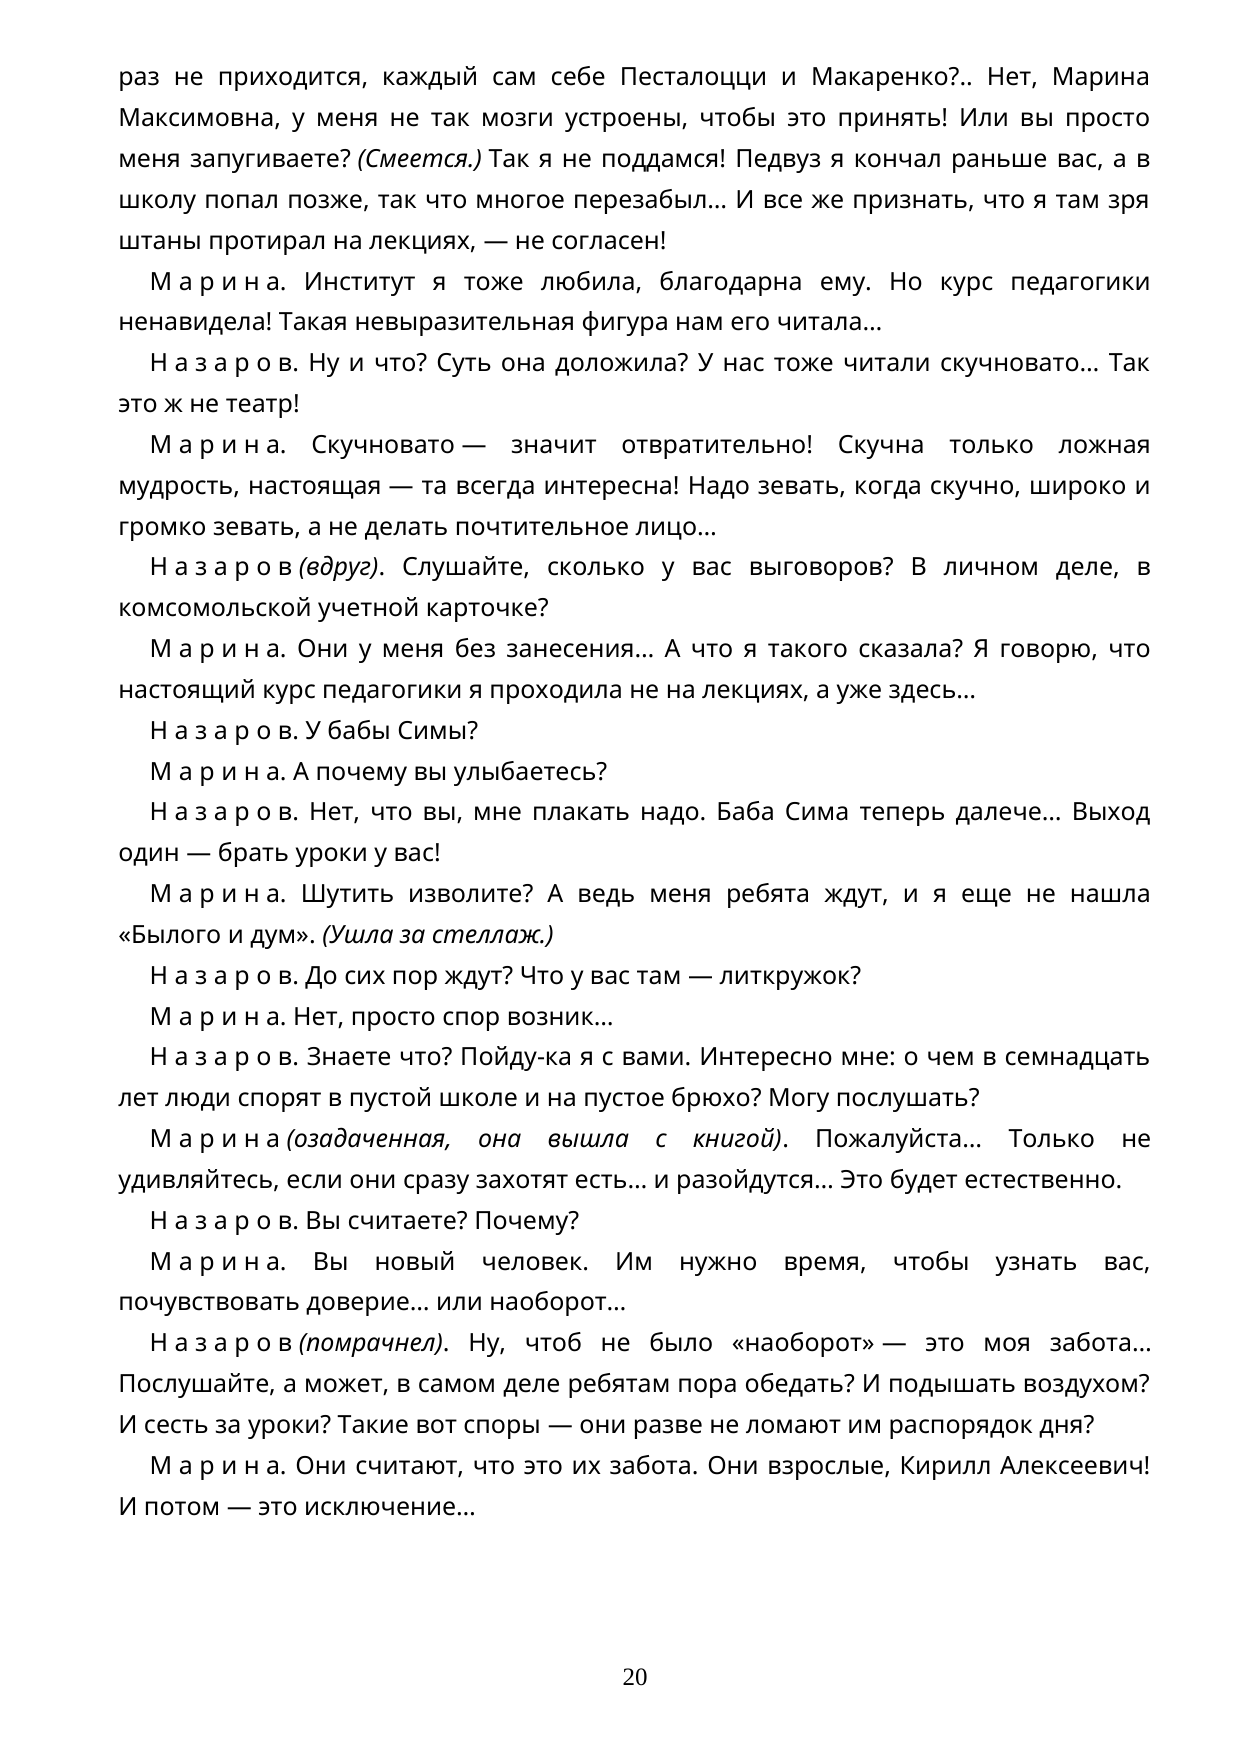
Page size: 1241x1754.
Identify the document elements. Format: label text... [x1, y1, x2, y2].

text М а р и н а. Вы новый человек. Им нужно время, чтобы узнать вас, почувствовать доверие… или наоборот… [118, 1243, 1152, 1318]
text М а р и н а. Институт я тоже любила, благодарна ему. Но курс педагогики ненавидела! Такая невыразительная фигура нам его читала… [118, 263, 1152, 338]
text М а р и н а. Они у меня без занесения… А что я такого сказала? Я говорю, что настоящий курс педагогики я проходила не на лекциях, а уже здесь… [118, 631, 1152, 706]
text Н а з а р о в. Знаете что? Пойду-ка я с вами. Интересно мне: о чем в семнадцать лет люди спорят в пустой школе и на пустое брюхо? Могу послушать? [118, 1039, 1152, 1114]
text М а р и н а. Скучновато — значит отвратительно! Скучна только ложная мудрость, настоящая — та всегда интересна! Надо зевать, когда скучно, широко и громко зевать, а не делать почтительное лицо… [118, 427, 1152, 542]
text Н а з а р о в. Ну и что? Суть она доложила? У нас тоже читали скучновато… Так это ж не театр! [118, 345, 1152, 420]
text М а р и н а (озадаченная, она вышла с книгой). Пожалуйста… Только не удивляйтесь, если они сразу захотят есть… и разойдутся… Это будет естественно. [118, 1121, 1152, 1196]
text Н а з а р о в. Вы считаете? Почему? [118, 1202, 1152, 1236]
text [118, 59, 1152, 256]
text М а р и н а. Нет, просто спор возник… [118, 998, 1152, 1032]
text Н а з а р о в (вдруг). Слушайте, сколько у вас выговоров? В личном деле, в комсомольской учетной карточке? [118, 549, 1152, 624]
text Н а з а р о в. Нет, что вы, мне плакать надо. Баба Сима теперь далече… Выход один — брать уроки у вас! [118, 794, 1152, 869]
text Н а з а р о в (помрачнел). Ну, чтоб не было «наоборот» — это моя забота… Послушайте, а может, в самом деле ребятам пора обедать? И подышать воздухом? И сесть за уроки? Такие вот споры — они разве не ломают им распорядок дня? [118, 1325, 1152, 1441]
text Н а з а р о в. До сих пор ждут? Что у вас там — литкружок? [118, 957, 1152, 991]
text М а р и н а. А почему вы улыбаетесь? [118, 753, 1152, 787]
text Н а з а р о в. У бабы Симы? [118, 712, 1152, 746]
text М а р и н а. Они считают, что это их забота. Они взрослые, Кирилл Алексеевич! И потом — это исключение… [118, 1447, 1152, 1522]
text М а р и н а. Шутить изволите? А ведь меня ребята ждут, и я еще не нашла «Былого и дум». (Ушла за стеллаж.) [118, 876, 1152, 951]
